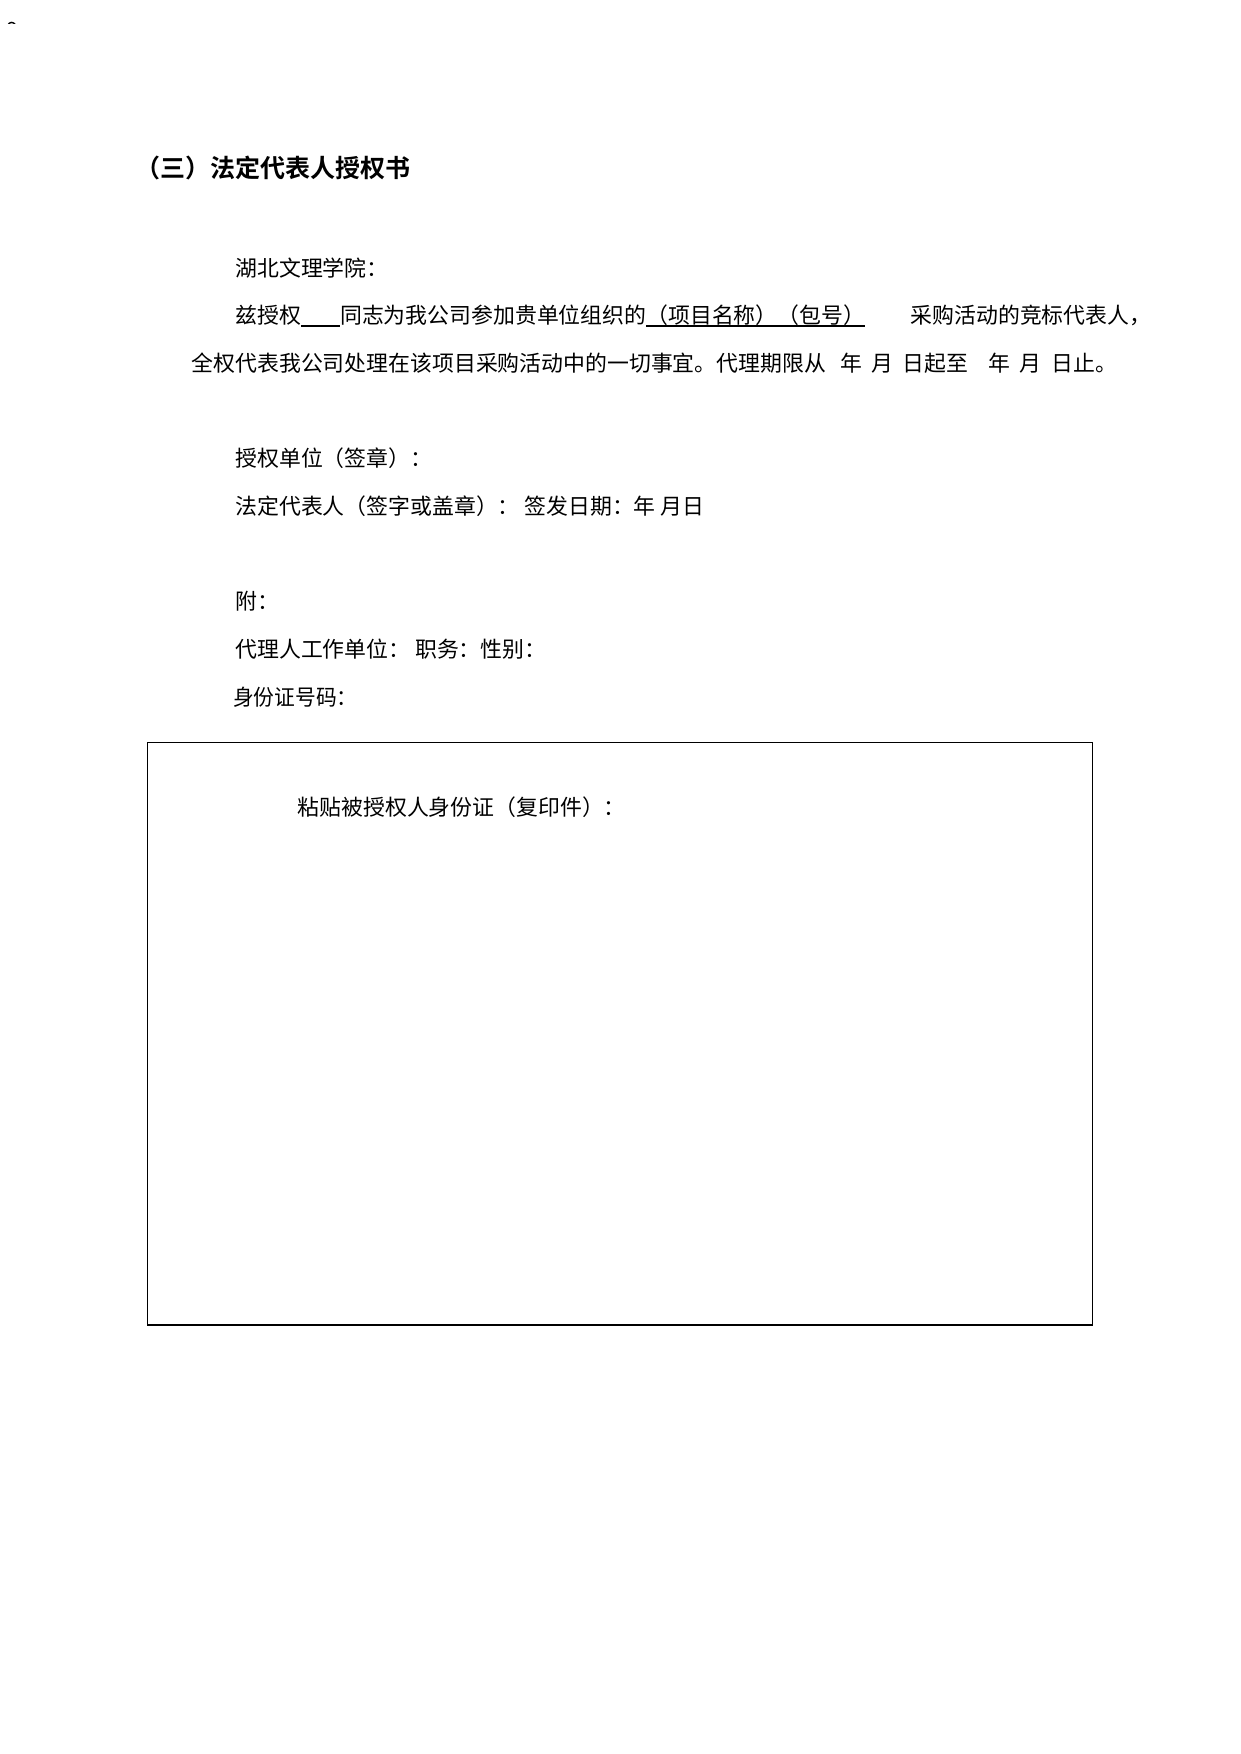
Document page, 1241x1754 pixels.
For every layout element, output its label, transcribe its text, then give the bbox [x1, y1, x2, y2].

text 授权单位（签章）： [191, 441, 1155, 473]
text 兹授权 同志为我公司参加贵单位组织的（项目名称）（包号） 采购活动的竞标代表人，全权代表我公司处理在该项目采购活动中的一切事宜。代理期限从 年 月 日起至 年 月 日止。 [191, 298, 1155, 377]
text 法定代表人（签字或盖章）： 签发日期：年 月日 [191, 489, 1155, 521]
text 附： [191, 584, 1155, 616]
text 湖北文理学院： [191, 251, 1155, 282]
text （三）法定代表人授权书 [85, 148, 1155, 184]
text 代理人工作单位： 职务：性别： [191, 632, 1155, 664]
text 身份证号码： [191, 680, 1155, 711]
